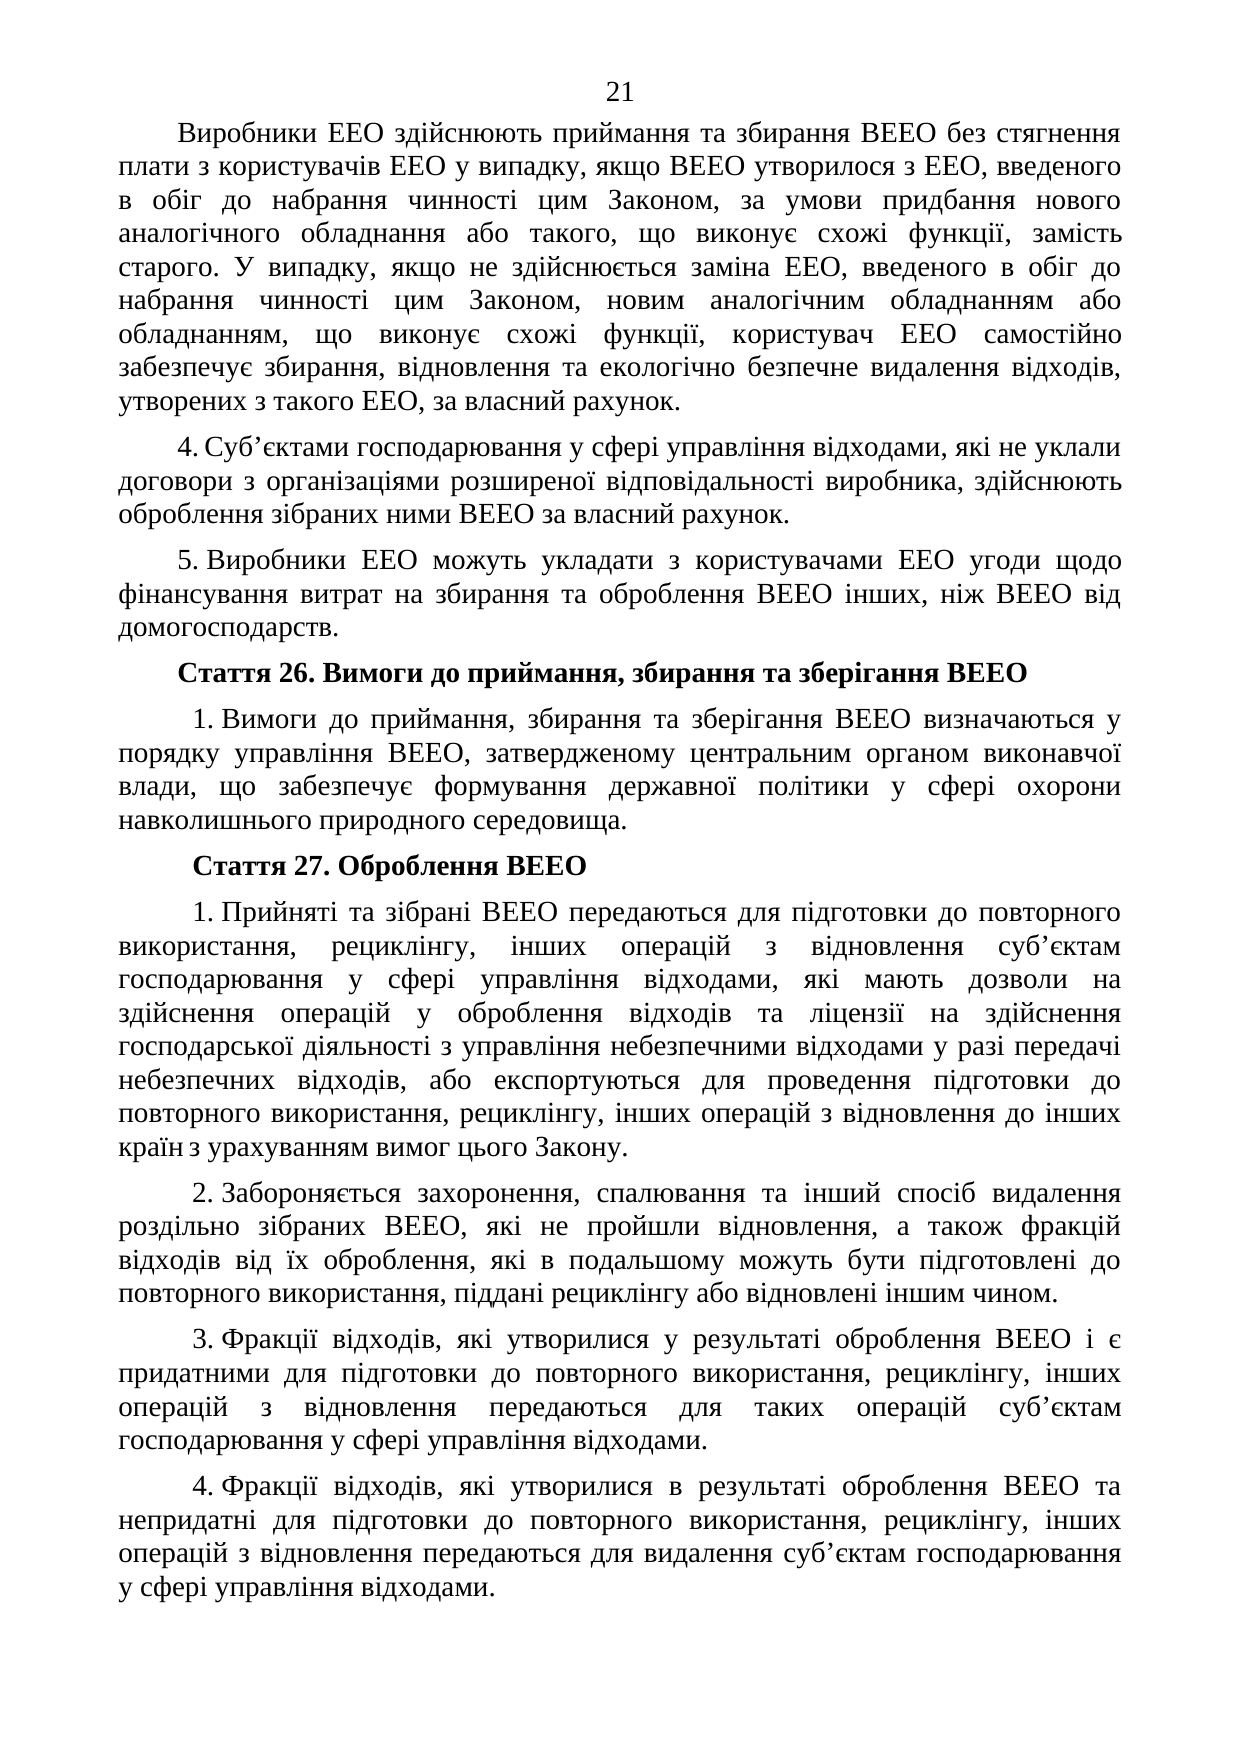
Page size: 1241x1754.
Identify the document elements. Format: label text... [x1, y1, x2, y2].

text 4. Фракції відходів, які утворилися в результаті оброблення ВЕЕО та непридатні для підготовки до повторного використання, рециклінгу, інших операцій з відновлення передаються для видалення суб’єктам господарювання у сфері управління відходами. [118, 1468, 1122, 1602]
text Стаття 27. Оброблення ВЕЕО [192, 848, 1122, 882]
text 1. Вимоги до приймання, збирання та зберігання ВЕЕО визначаються у порядку управління ВЕЕО, затвердженому центральним органом виконавчої влади, що забезпечує формування державної політики у сфері охорони навколишнього природного середовища. [118, 701, 1122, 836]
list 4. Суб’єктами господарювання у сфері управління відходами, які не уклали договори з організаціями розширеної відповідальності виробника, здійснюють оброблення зібраних ними ВЕЕО за власний рахунок. [118, 429, 1122, 530]
list Виробники ЕЕО здійснюють приймання та збирання ВЕЕО без стягнення плати з користувачів ЕЕО у випадку, якщо ВЕЕО утворилося з ЕЕО, введеного в обіг до набрання чинності цим Законом, за умови придбання нового аналогічного обладнання або такого, що виконує схожі функції, замість старого. У випадку, якщо не здійснюється заміна ЕЕО, введеного в обіг до набрання чинності цим Законом, новим аналогічним обладнанням або обладнанням, що виконує схожі функції, користувач ЕЕО самостійно забезпечує збирання, відновлення та екологічно безпечне видалення відходів, утворених з такого ЕЕО, за власний рахунок. [118, 115, 1122, 417]
list 5. Виробники ЕЕО можуть укладати з користувачами ЕЕО угоди щодо фінансування витрат на збирання та оброблення ВЕЕО інших, ніж ВЕЕО від домогосподарств. [118, 542, 1122, 643]
text Стаття 26. Вимоги до приймання, збирання та зберігання ВЕЕО [118, 655, 1122, 689]
text 2. Забороняється захоронення, спалювання та інший спосіб видалення роздільно зібраних ВЕЕО, які не пройшли відновлення, а також фракцій відходів від їх оброблення, які в подальшому можуть бути підготовлені до повторного використання, піддані рециклінгу або відновлені іншим чином. [118, 1175, 1122, 1309]
text 3. Фракції відходів, які утворилися у результаті оброблення ВЕЕО і є придатними для підготовки до повторного використання, рециклінгу, інших операцій з відновлення передаються для таких операцій суб’єктам господарювання у сфері управління відходами. [118, 1322, 1122, 1456]
text 1. Прийняті та зібрані ВЕЕО передаються для підготовки до повторного використання, рециклінгу, інших операцій з відновлення суб’єктам господарювання у сфері управління відходами, які мають дозволи на здійснення операцій у оброблення відходів та ліцензії на здійснення господарської діяльності з управління небезпечними відходами у разі передачі небезпечних відходів, або експортуються для проведення підготовки до повторного використання, рециклінгу, інших операцій з відновлення до інших країн з урахуванням вимог цього Закону. [118, 894, 1122, 1162]
